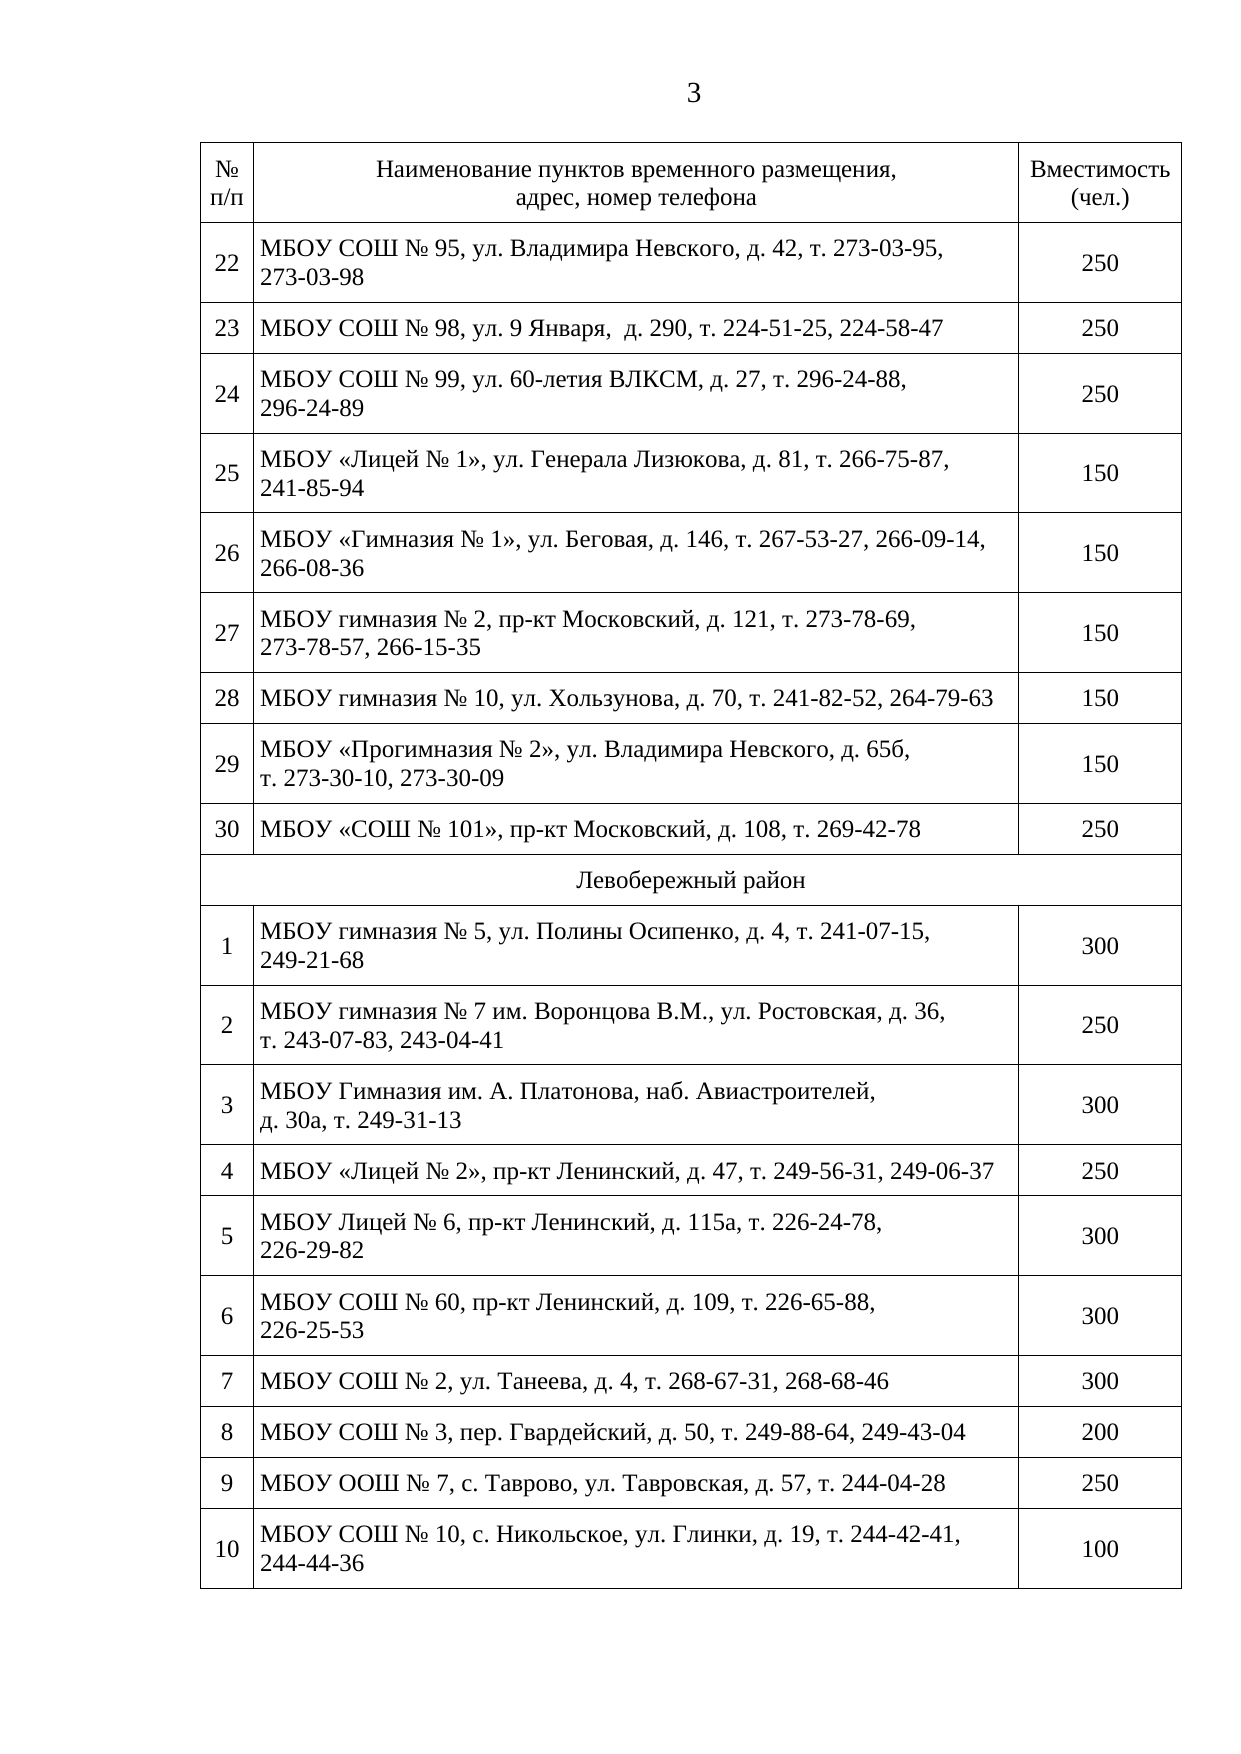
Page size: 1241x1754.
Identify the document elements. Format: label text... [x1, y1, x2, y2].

table_cell 3 [201, 1065, 253, 1144]
table_cell МБОУ СОШ № 60, пр-кт Ленинский, д. 109, т. 226-65-88, 226-25-53 [254, 1276, 1018, 1355]
table_cell 4 [201, 1145, 253, 1195]
table_cell 250 [1019, 1458, 1181, 1508]
table_cell МБОУ Лицей № 6, пр-кт Ленинский, д. 115а, т. 226-24-78, 226-29-82 [254, 1196, 1018, 1275]
table_cell 6 [201, 1276, 253, 1355]
table_cell МБОУ «Лицей № 1», ул. Генерала Лизюкова, д. 81, т. 266-75-87, 241-85-94 [254, 434, 1018, 512]
table_cell 1 [201, 906, 253, 984]
table_cell 250 [1019, 223, 1181, 302]
table_cell 150 [1019, 593, 1181, 672]
table_cell МБОУ СОШ № 99, ул. 60-летия ВЛКСМ, д. 27, т. 296-24-88, 296-24-89 [254, 354, 1018, 432]
table_cell МБОУ гимназия № 2, пр-кт Московский, д. 121, т. 273-78-69, 273-78-57, 266-15-35 [254, 593, 1018, 672]
table_cell 25 [201, 434, 253, 512]
table_cell 150 [1019, 724, 1181, 803]
table_cell 100 [1019, 1509, 1181, 1588]
table_cell МБОУ «Лицей № 2», пр-кт Ленинский, д. 47, т. 249-56-31, 249-06-37 [254, 1145, 1018, 1195]
table_cell 8 [201, 1407, 253, 1457]
table_cell МБОУ СОШ № 10, с. Никольское, ул. Глинки, д. 19, т. 244-42-41, 244-44-36 [254, 1509, 1018, 1588]
table_cell 2 [201, 986, 253, 1064]
table_cell 150 [1019, 673, 1181, 723]
table_cell 26 [201, 513, 253, 592]
table_cell МБОУ СОШ № 3, пер. Гвардейский, д. 50, т. 249-88-64, 249-43-04 [254, 1407, 1018, 1457]
table_cell МБОУ СОШ № 95, ул. Владимира Невского, д. 42, т. 273-03-95, 273-03-98 [254, 223, 1018, 302]
table_cell МБОУ СОШ № 98, ул. 9 Января, д. 290, т. 224-51-25, 224-58-47 [254, 303, 1018, 353]
table_cell 7 [201, 1356, 253, 1406]
table_cell 250 [1019, 1145, 1181, 1195]
table_cell МБОУ «СОШ № 101», пр-кт Московский, д. 108, т. 269-42-78 [254, 804, 1018, 854]
table_cell МБОУ гимназия № 5, ул. Полины Осипенко, д. 4, т. 241-07-15, 249-21-68 [254, 906, 1018, 984]
table_cell 150 [1019, 434, 1181, 512]
table_cell МБОУ «Прогимназия № 2», ул. Владимира Невского, д. 65б, т. 273-30-10, 273-30-09 [254, 724, 1018, 803]
table_cell 22 [201, 223, 253, 302]
table_cell 23 [201, 303, 253, 353]
table_cell Левобережный район [201, 855, 1181, 905]
table_cell 300 [1019, 1196, 1181, 1275]
table_cell 24 [201, 354, 253, 432]
table_cell 29 [201, 724, 253, 803]
table_cell МБОУ ООШ № 7, с. Таврово, ул. Тавровская, д. 57, т. 244-04-28 [254, 1458, 1018, 1508]
table_cell 300 [1019, 1065, 1181, 1144]
table_cell МБОУ «Гимназия № 1», ул. Беговая, д. 146, т. 267-53-27, 266-09-14, 266-08-36 [254, 513, 1018, 592]
table_cell 9 [201, 1458, 253, 1508]
table_cell 200 [1019, 1407, 1181, 1457]
table_cell 30 [201, 804, 253, 854]
table_header Вместимость (чел.) [1019, 143, 1181, 222]
table_cell 300 [1019, 1276, 1181, 1355]
table_cell 300 [1019, 906, 1181, 984]
table_cell МБОУ Гимназия им. А. Платонова, наб. Авиастроителей, д. 30а, т. 249-31-13 [254, 1065, 1018, 1144]
table_cell 300 [1019, 1356, 1181, 1406]
table_cell 250 [1019, 986, 1181, 1064]
table_cell 10 [201, 1509, 253, 1588]
table_cell 5 [201, 1196, 253, 1275]
table_cell 250 [1019, 354, 1181, 432]
table_header Наименование пунктов временного размещения, адрес, номер телефона [254, 143, 1018, 222]
table_cell 250 [1019, 303, 1181, 353]
table_cell МБОУ гимназия № 10, ул. Хользунова, д. 70, т. 241-82-52, 264-79-63 [254, 673, 1018, 723]
table_cell МБОУ СОШ № 2, ул. Танеева, д. 4, т. 268-67-31, 268-68-46 [254, 1356, 1018, 1406]
table_cell 27 [201, 593, 253, 672]
table_cell 250 [1019, 804, 1181, 854]
table_cell МБОУ гимназия № 7 им. Воронцова В.М., ул. Ростовская, д. 36, т. 243-07-83, 243-04-41 [254, 986, 1018, 1064]
table_cell 150 [1019, 513, 1181, 592]
table_cell 28 [201, 673, 253, 723]
table_header № п/п [201, 143, 253, 222]
